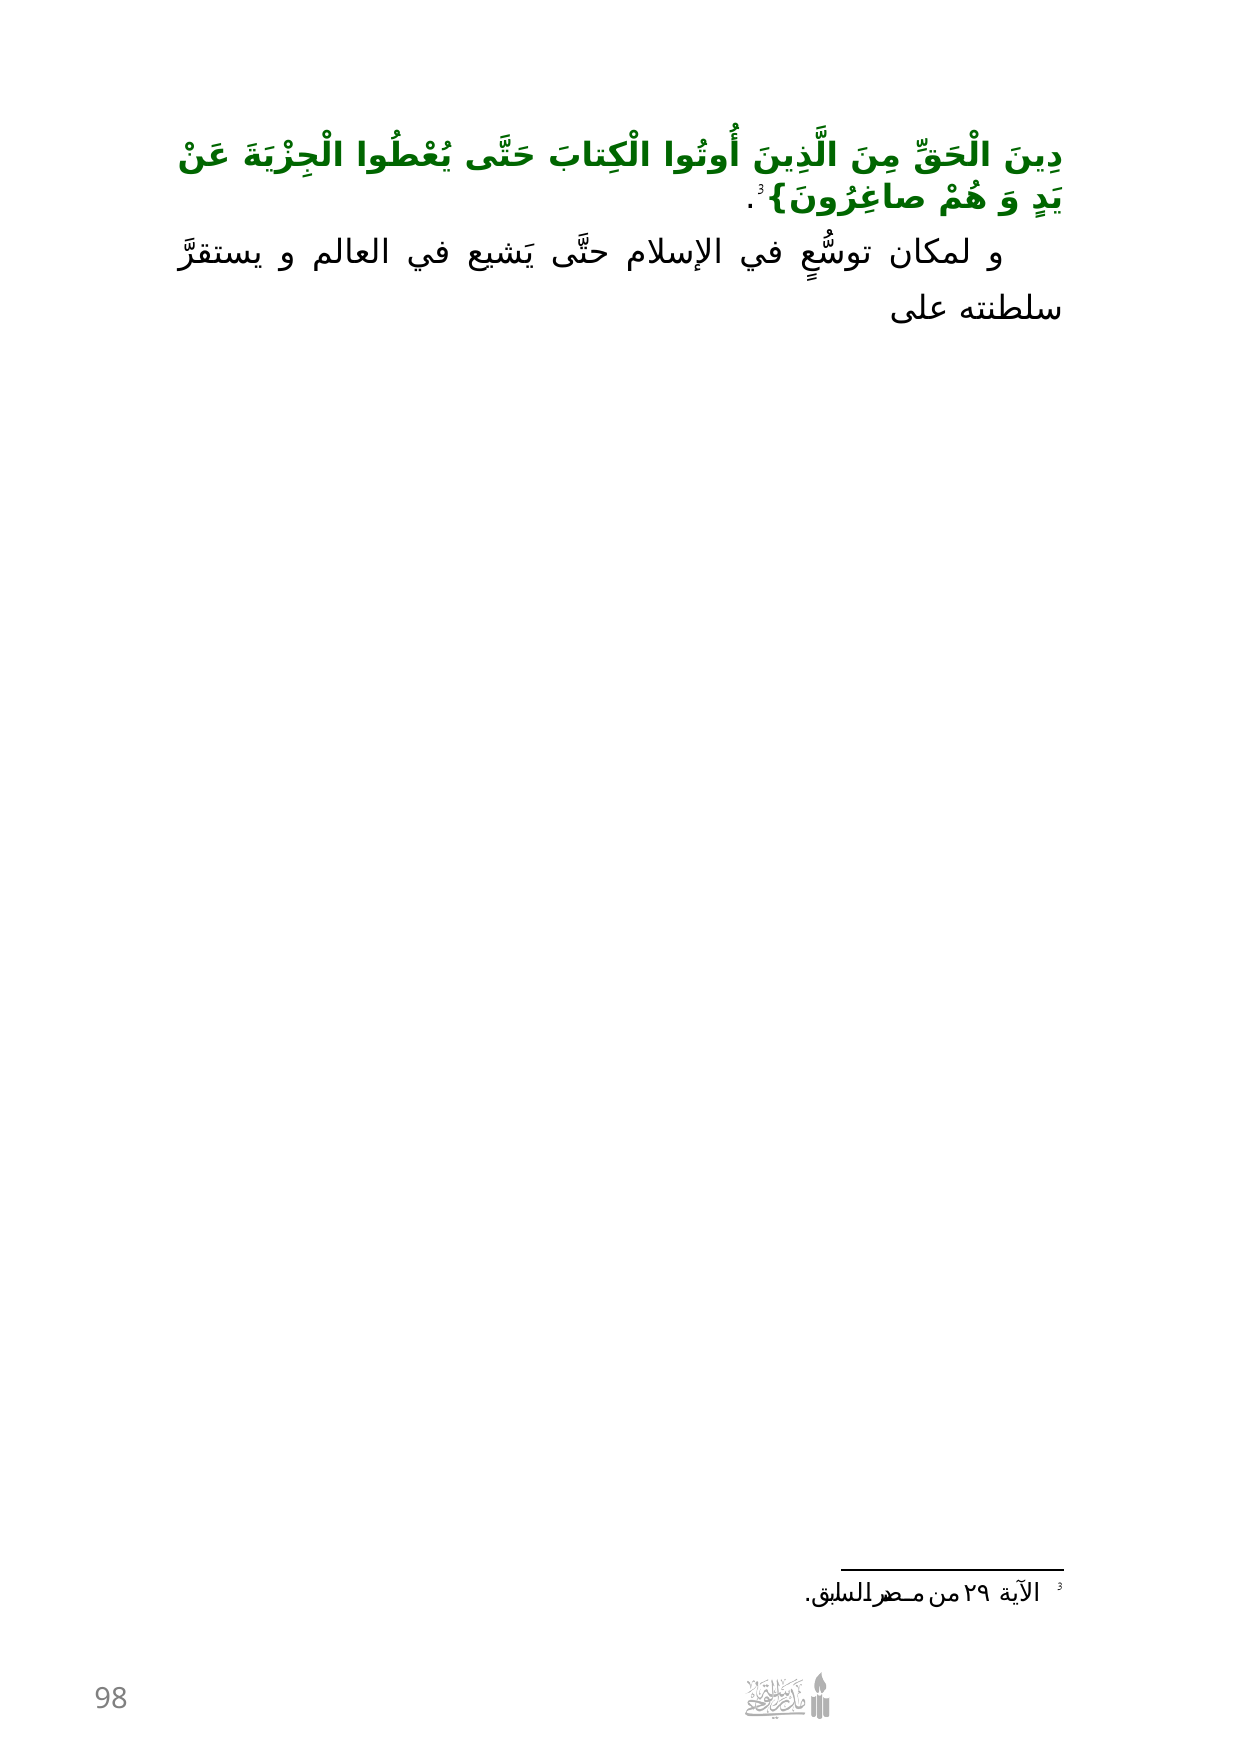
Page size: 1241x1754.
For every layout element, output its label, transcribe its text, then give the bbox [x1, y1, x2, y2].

text و لمكان توسُّعٍ في الإسلام حتَّى يَشيع في العالم و يستقرَّ سلطنته على‏ [177, 231, 1063, 342]
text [177, 136, 1063, 231]
picture [745, 1672, 830, 1719]
